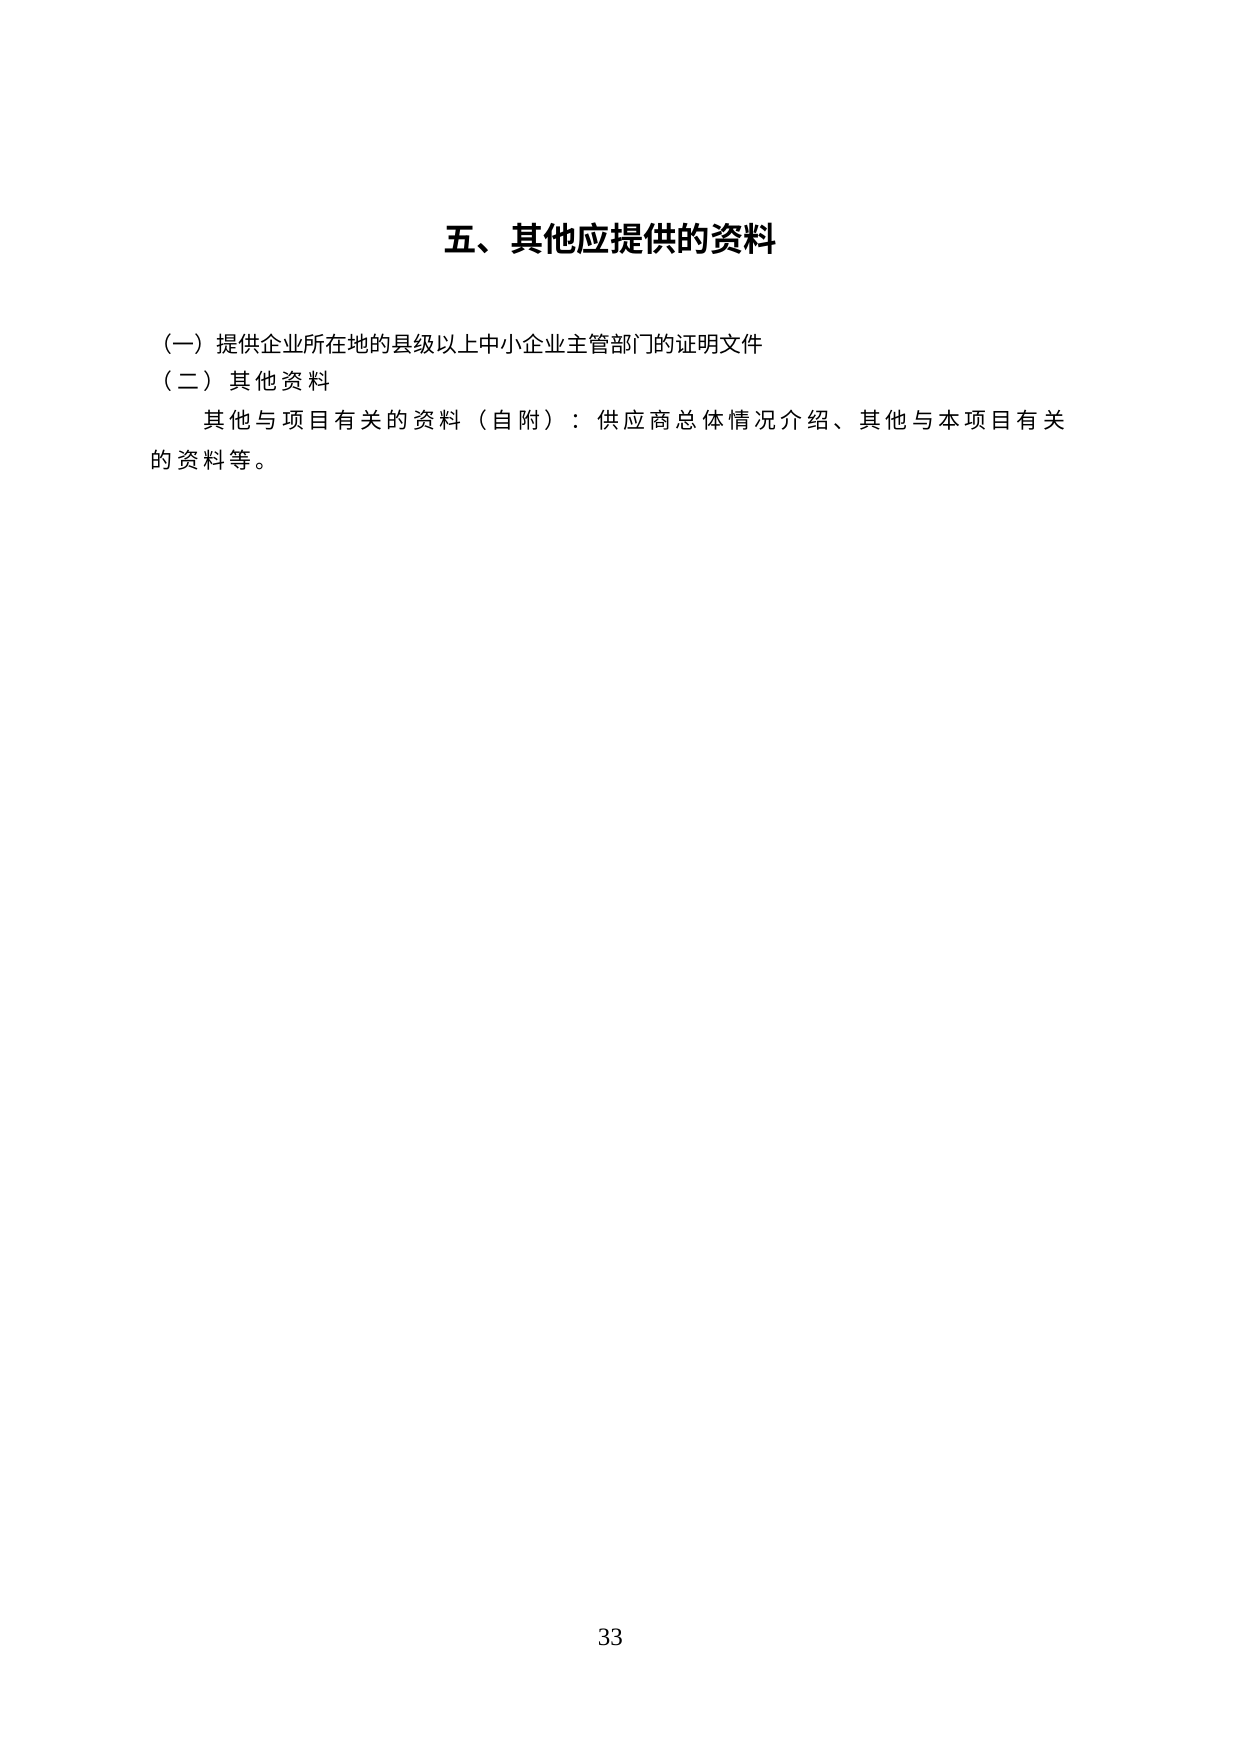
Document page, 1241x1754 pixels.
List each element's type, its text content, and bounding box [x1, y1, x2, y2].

text 其他与项目有关的资料（自附）：供应商总体情况介绍、其他与本项目有关的资料等。 [151, 399, 1069, 479]
text （二）其他资料 [151, 360, 1069, 399]
text （一）提供企业所在地的县级以上中小企业主管部门的证明文件 [151, 320, 1069, 360]
subtitle 五、其他应提供的资料 [151, 178, 1069, 261]
